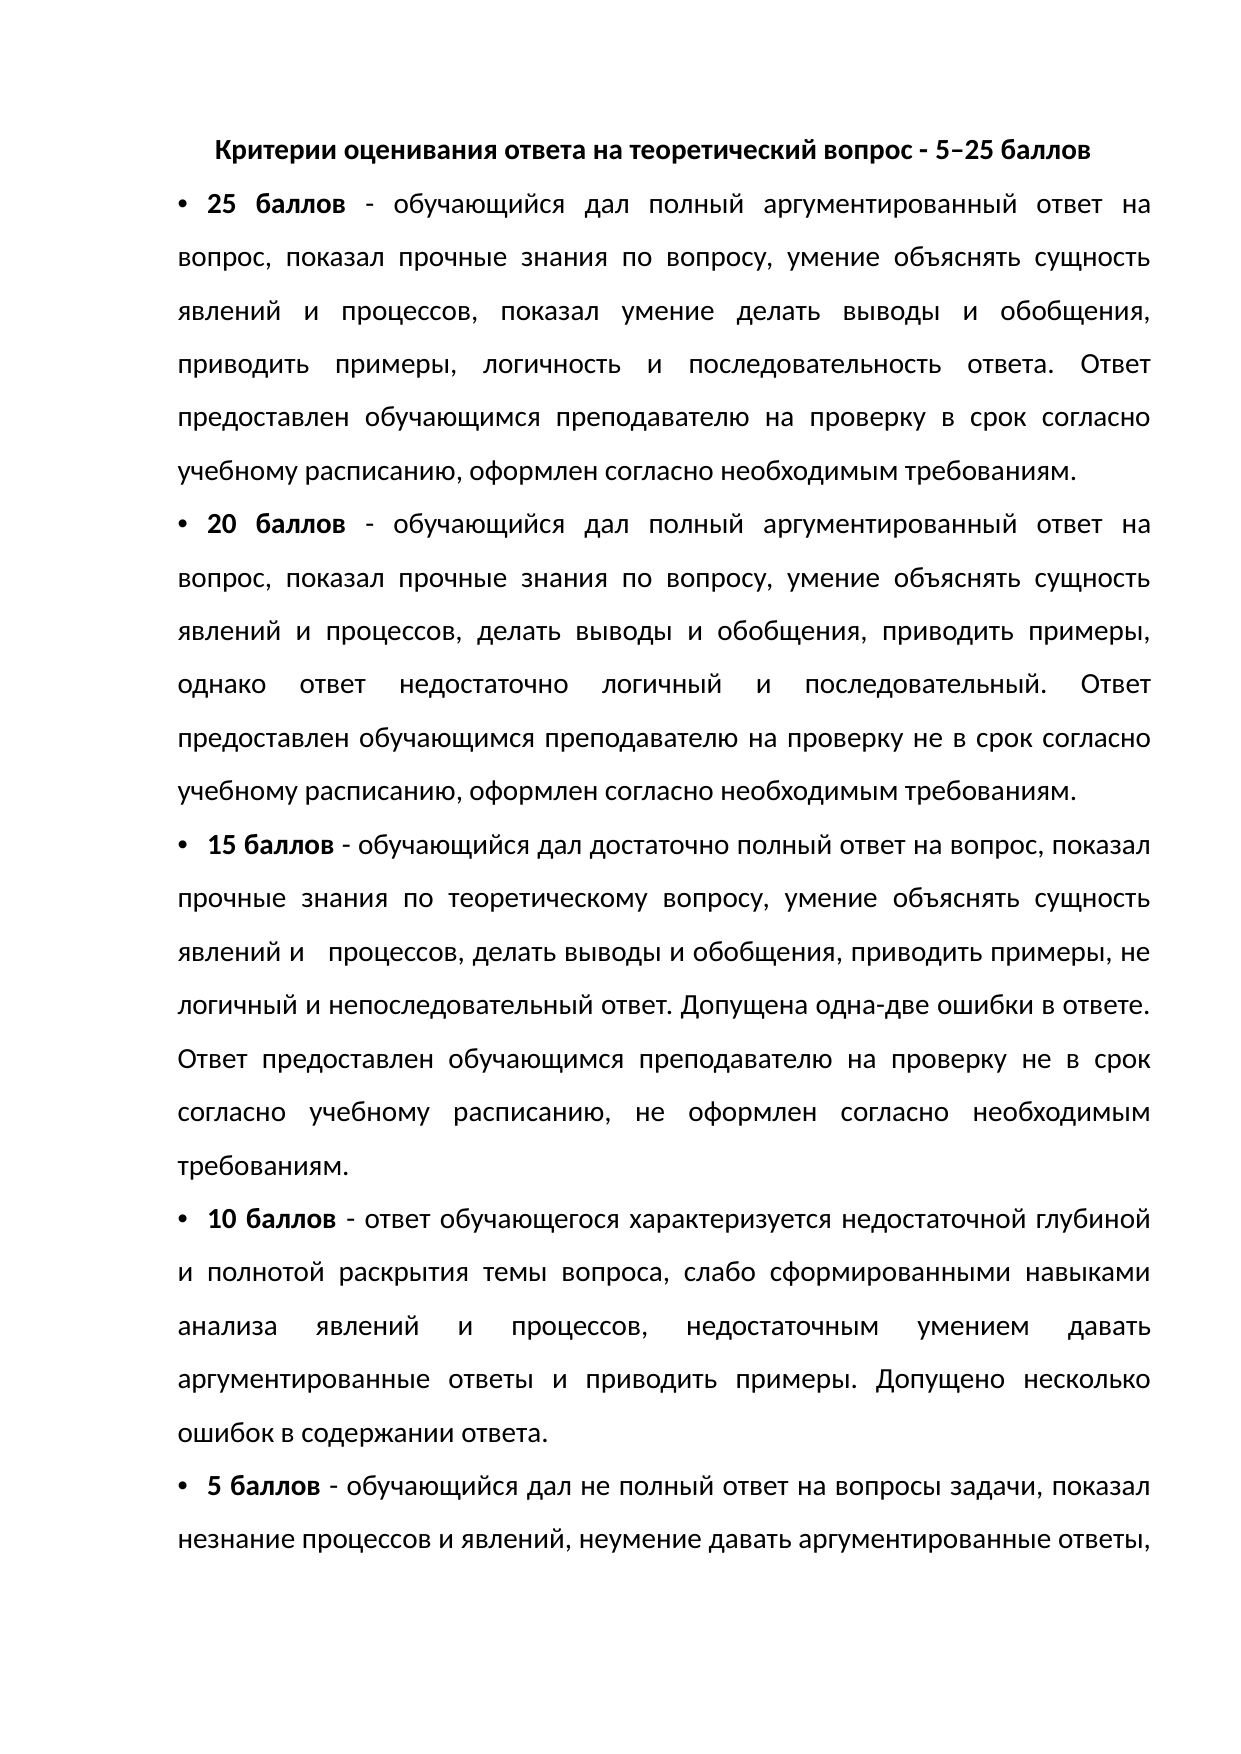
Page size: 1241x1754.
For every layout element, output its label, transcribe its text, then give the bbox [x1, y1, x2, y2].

list 25 баллов - обучающийся дал полный аргументированный ответ на вопрос, показал прочные знания по вопросу, умение объяснять сущность явлений и процессов, показал умение делать выводы и обобщения, приводить примеры, логичность и последовательность ответа. Ответ предоставлен обучающимся преподавателю на проверку в срок согласно учебному расписанию, оформлен согласно необходимым требованиям. [177, 185, 1152, 487]
text Критерии оценивания ответа на теоретический вопрос - 5–25 баллов [215, 131, 1152, 167]
list 20 баллов - обучающийся дал полный аргументированный ответ на вопрос, показал прочные знания по вопросу, умение объяснять сущность явлений и процессов, делать выводы и обобщения, приводить примеры, однако ответ недостаточно логичный и последовательный. Ответ предоставлен обучающимся преподавателю на проверку не в срок согласно учебному расписанию, оформлен согласно необходимым требованиям. [177, 505, 1152, 808]
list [177, 1467, 1152, 1556]
list 15 баллов - обучающийся дал достаточно полный ответ на вопрос, показал прочные знания по теоретическому вопросу, умение объяснять сущность явлений и процессов, делать выводы и обобщения, приводить примеры, не логичный и непоследовательный ответ. Допущена одна-две ошибки в ответе. Ответ предоставлен обучающимся преподавателю на проверку не в срок согласно учебному расписанию, не оформлен согласно необходимым требованиям. [177, 826, 1152, 1182]
list 10 баллов - ответ обучающегося характеризуется недостаточной глубиной и полнотой раскрытия темы вопроса, слабо сформированными навыками анализа явлений и процессов, недостаточным умением давать аргументированные ответы и приводить примеры. Допущено несколько ошибок в содержании ответа. [177, 1200, 1152, 1449]
